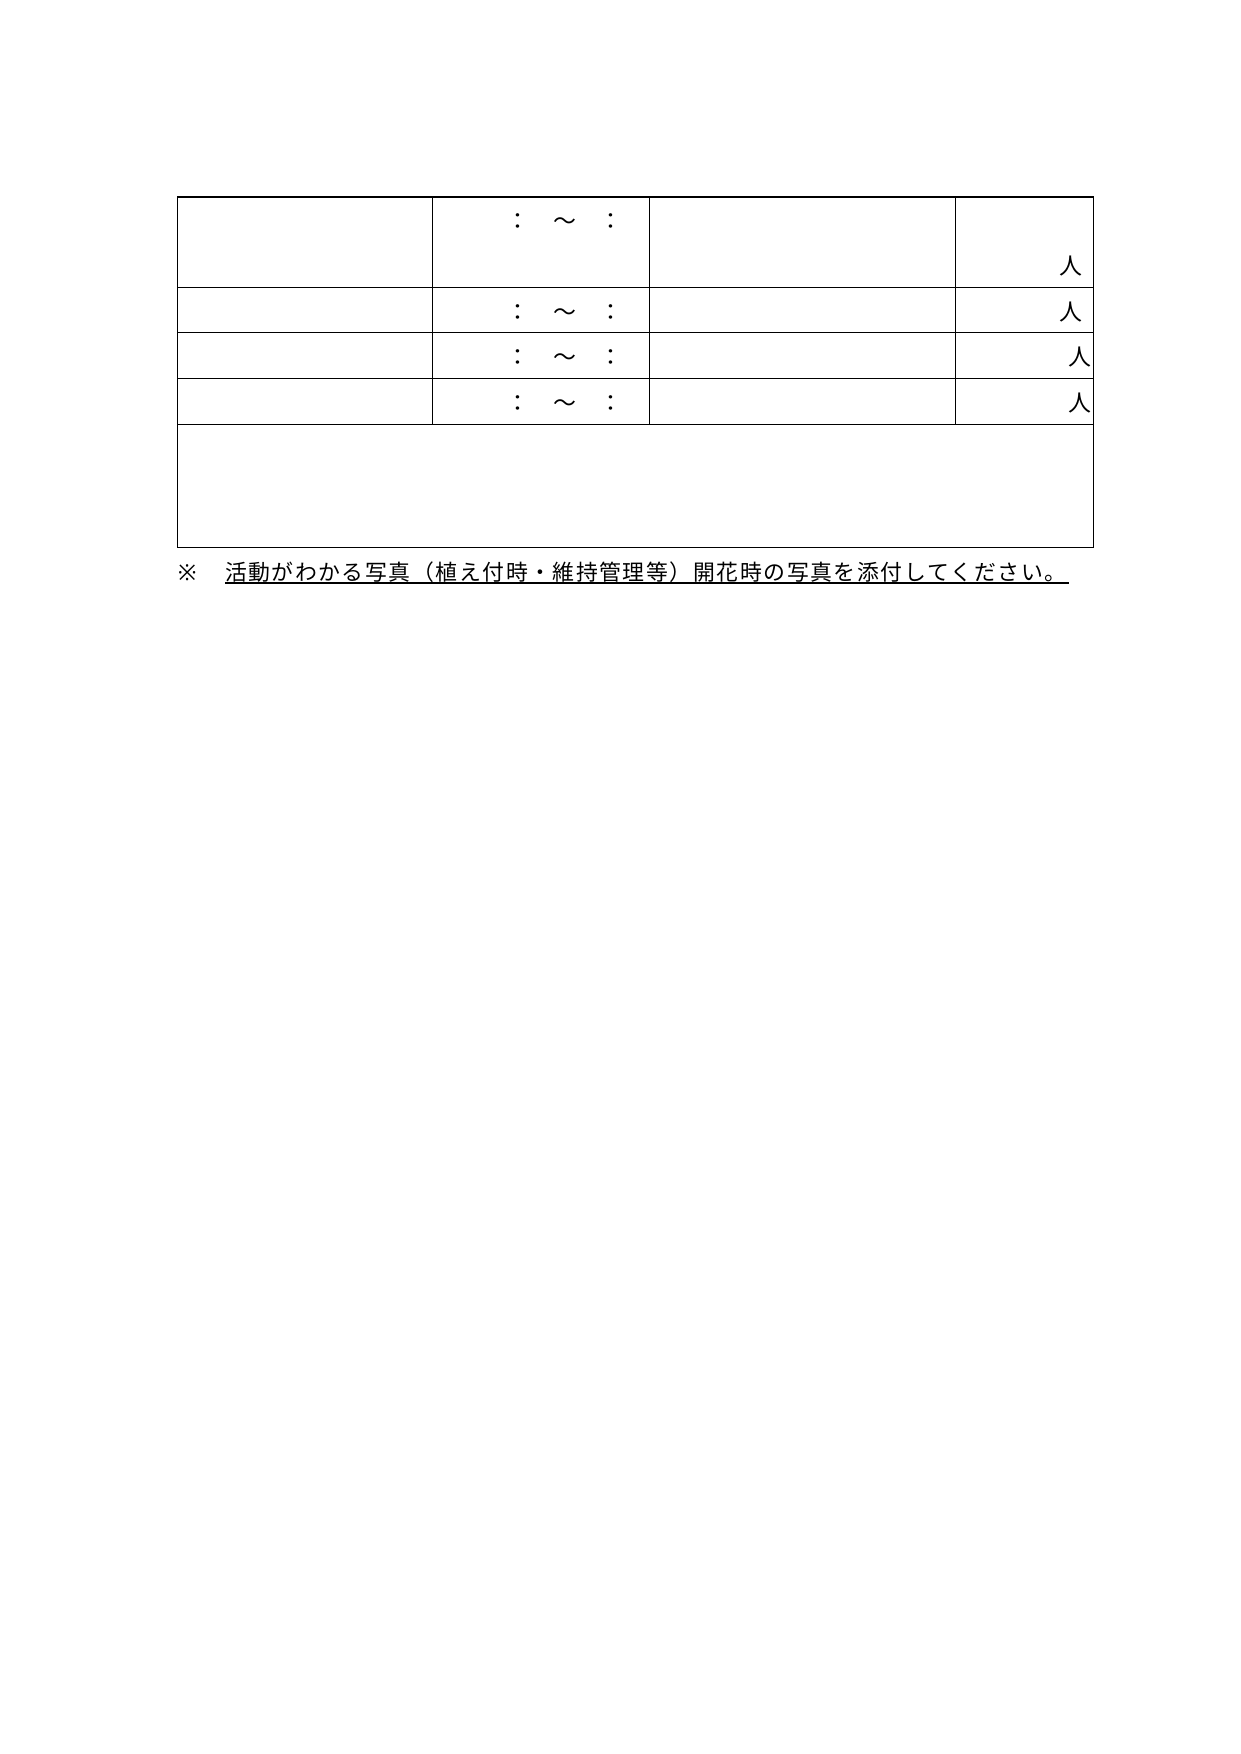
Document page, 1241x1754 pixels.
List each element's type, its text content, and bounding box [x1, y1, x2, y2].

table_cell [650, 333, 955, 378]
table_cell [178, 333, 432, 378]
table_cell [650, 379, 955, 423]
table_cell 人 [956, 333, 1093, 378]
table_cell [178, 288, 432, 332]
text ※ 活動がわかる写真（植え付時・維持管理等）開花時の写真を添付してください。 [178, 548, 1092, 593]
table_cell ： ～ ： [433, 333, 649, 378]
table_cell [178, 379, 432, 423]
table_cell [650, 198, 955, 287]
table_cell ： ～ ： [433, 198, 649, 287]
table_cell ： ～ ： [433, 379, 649, 423]
table_cell ： ～ ： [433, 288, 649, 332]
table_cell [650, 288, 955, 332]
table_cell 人 [956, 288, 1093, 332]
table_cell 人 [956, 379, 1093, 423]
table_cell [178, 425, 1093, 547]
table_cell 人 [956, 198, 1093, 287]
table_cell [178, 198, 432, 287]
